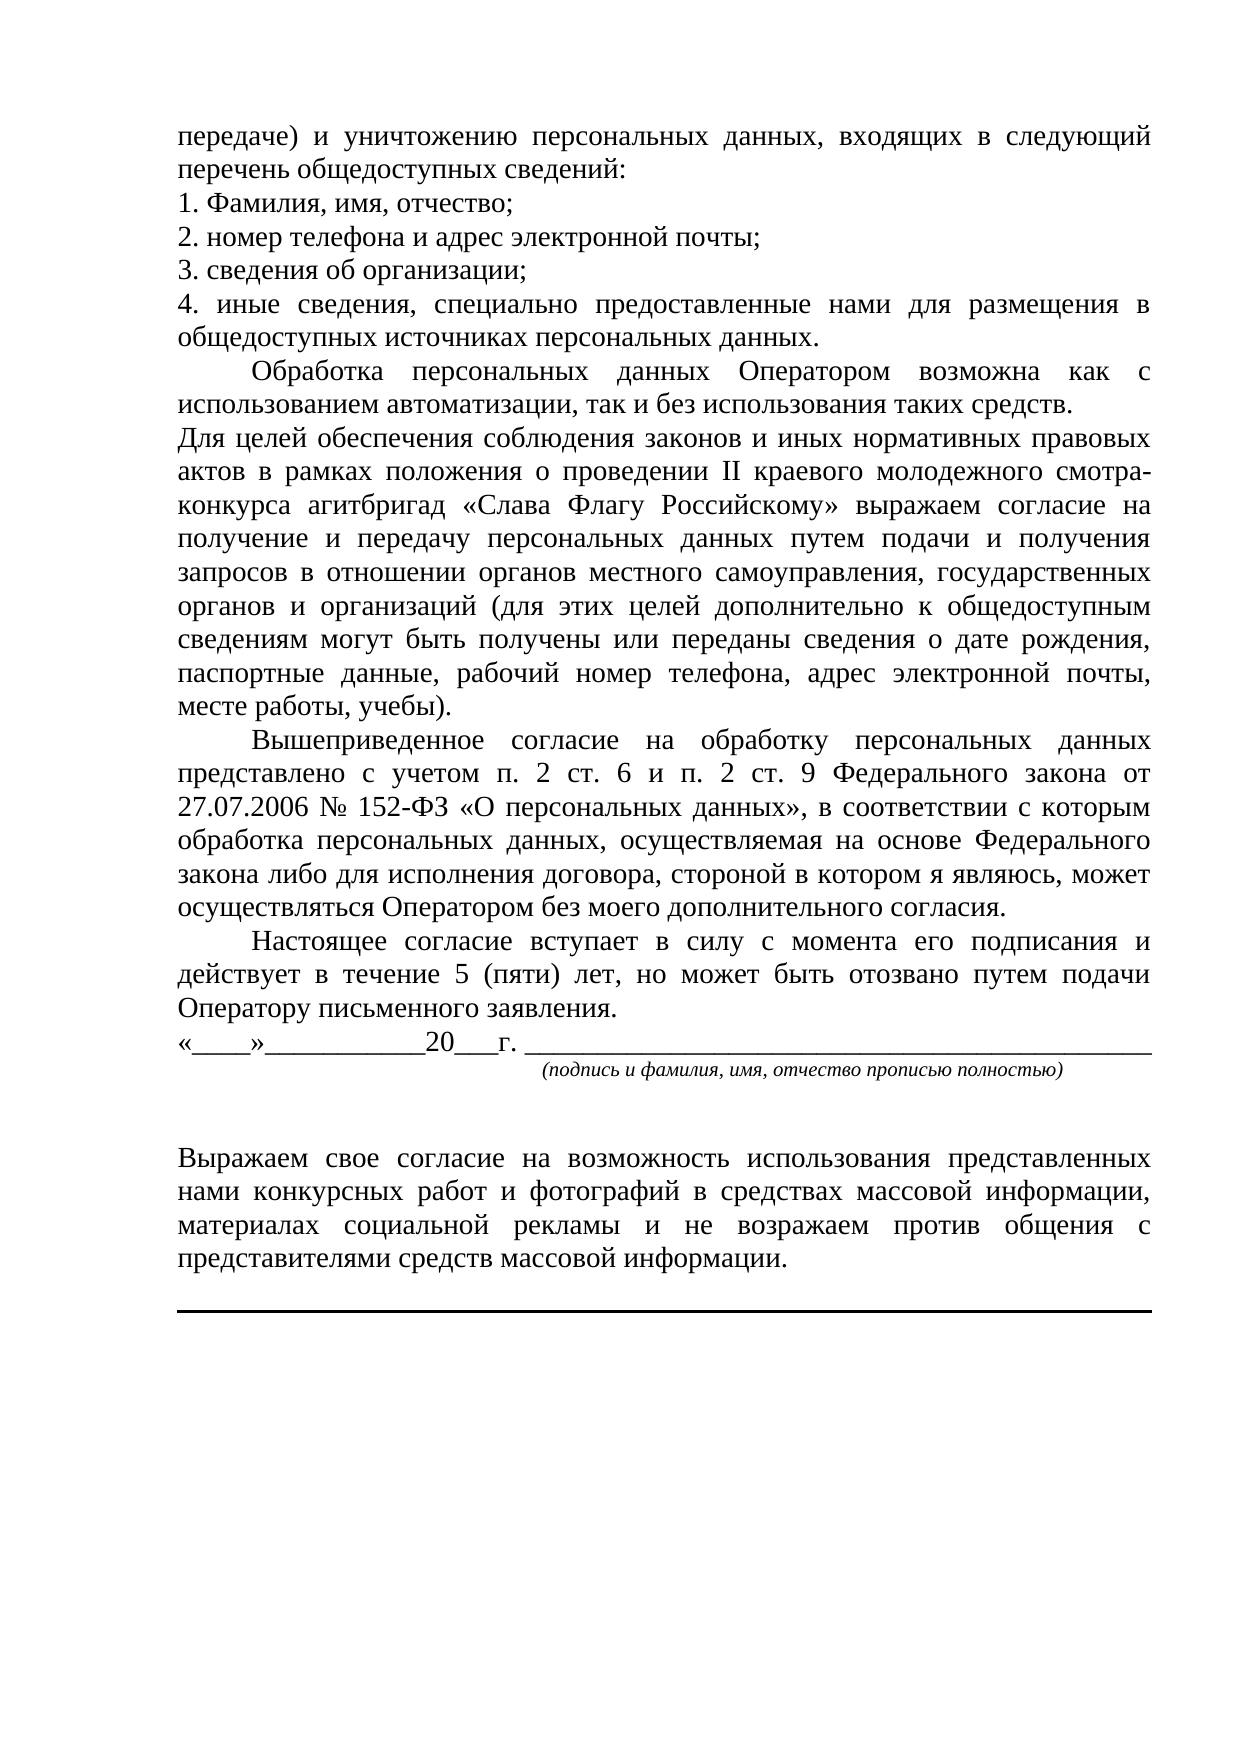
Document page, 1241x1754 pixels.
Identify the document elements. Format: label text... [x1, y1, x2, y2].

text 3. сведения об организации; [177, 252, 1152, 286]
list Для целей обеспечения соблюдения законов и иных нормативных правовых актов в рамках положения о проведении II краевого молодежного смотра-конкурса агитбригад «Слава Флагу Российскому» выражаем согласие на получение и передачу персональных данных путем подачи и получения запросов в отношении органов местного самоуправления, государственных органов и организаций (для этих целей дополнительно к общедоступным сведениям могут быть получены или переданы сведения о дате рождения, паспортные данные, рабочий номер телефона, адрес электронной почты, месте работы, учебы). [177, 420, 1152, 722]
text «____»___________20___г. ___________________________________________ [177, 1024, 1152, 1057]
text Выражаем свое согласие на возможность использования представленных нами конкурсных работ и фотографий в средствах массовой информации, материалах социальной рекламы и не возражаем против общения с представителями средств массовой информации. [177, 1140, 1152, 1274]
text Настоящее согласие вступает в силу с момента его подписания и действует в течение 5 (пяти) лет, но может быть отозвано путем подачи Оператору письменного заявления. [177, 923, 1152, 1024]
text 4. иные сведения, специально предоставленные нами для размещения в общедоступных источниках персональных данных. [177, 286, 1152, 353]
text 2. номер телефона и адрес электронной почты; [177, 219, 1152, 252]
text 1. Фамилия, имя, отчество; [177, 185, 1152, 219]
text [177, 118, 1152, 185]
text Вышеприведенное согласие на обработку персональных данных представлено с учетом п. 2 ст. 6 и п. 2 ст. 9 Федерального закона от 27.07.2006 № 152-ФЗ «О персональных данных», в соответствии с которым обработка персональных данных, осуществляемая на основе Федерального закона либо для исполнения договора, стороной в котором я являюсь, может осуществляться Оператором без моего дополнительного согласия. [177, 722, 1152, 923]
text Обработка персональных данных Оператором возможна как с использованием автоматизации, так и без использования таких средств. [177, 353, 1152, 420]
text (подпись и фамилия, имя, отчество прописью полностью) [177, 1057, 1152, 1081]
